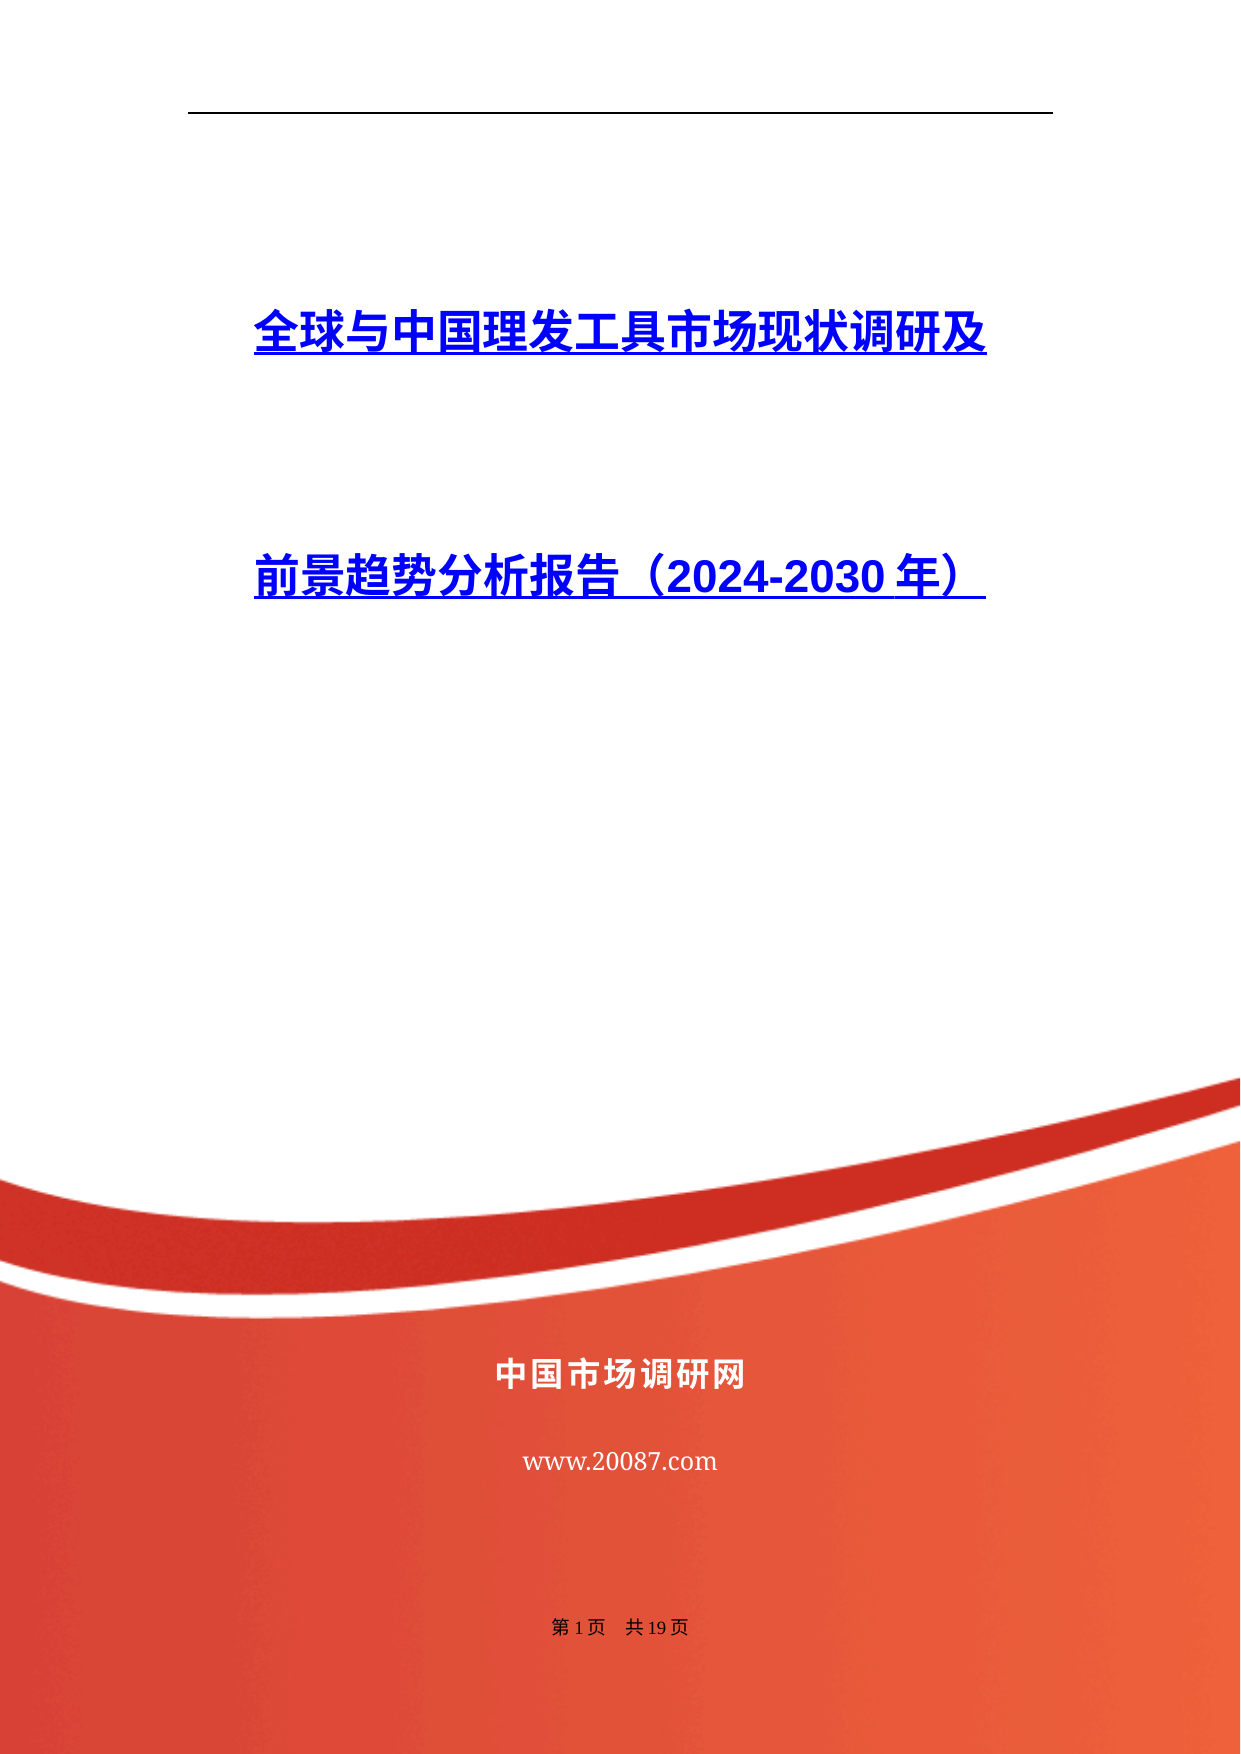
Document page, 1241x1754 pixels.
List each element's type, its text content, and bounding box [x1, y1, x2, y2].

subtitle 中国市场调研网 [187, 1339, 1053, 1404]
picture [0, 1006, 1241, 1754]
table_header 全球与中国理发工具市场现状调研及前景趋势分析报告（2024-2030年） [188, 207, 1053, 773]
text www.20087.com [187, 1428, 1053, 1493]
